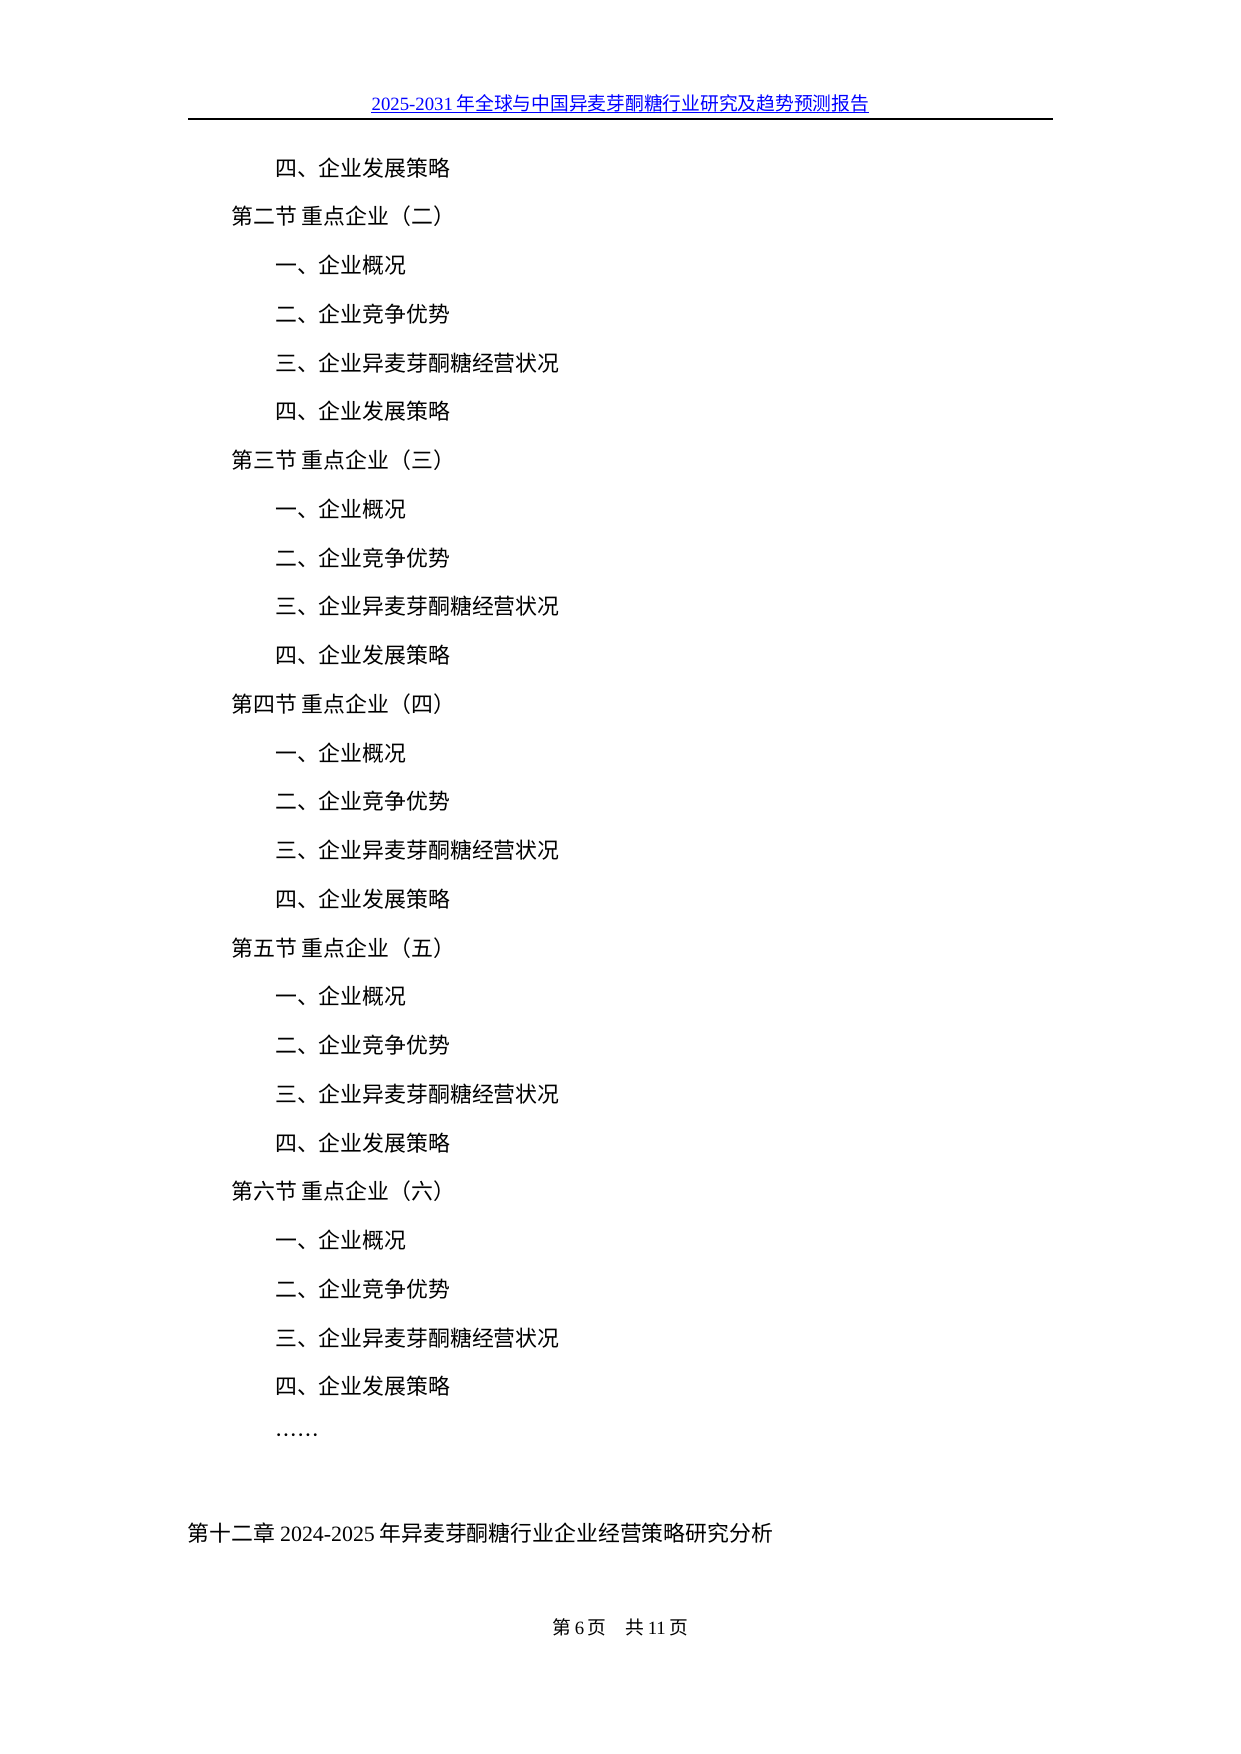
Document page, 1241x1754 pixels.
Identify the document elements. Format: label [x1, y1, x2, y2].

text [187, 150, 1053, 1548]
